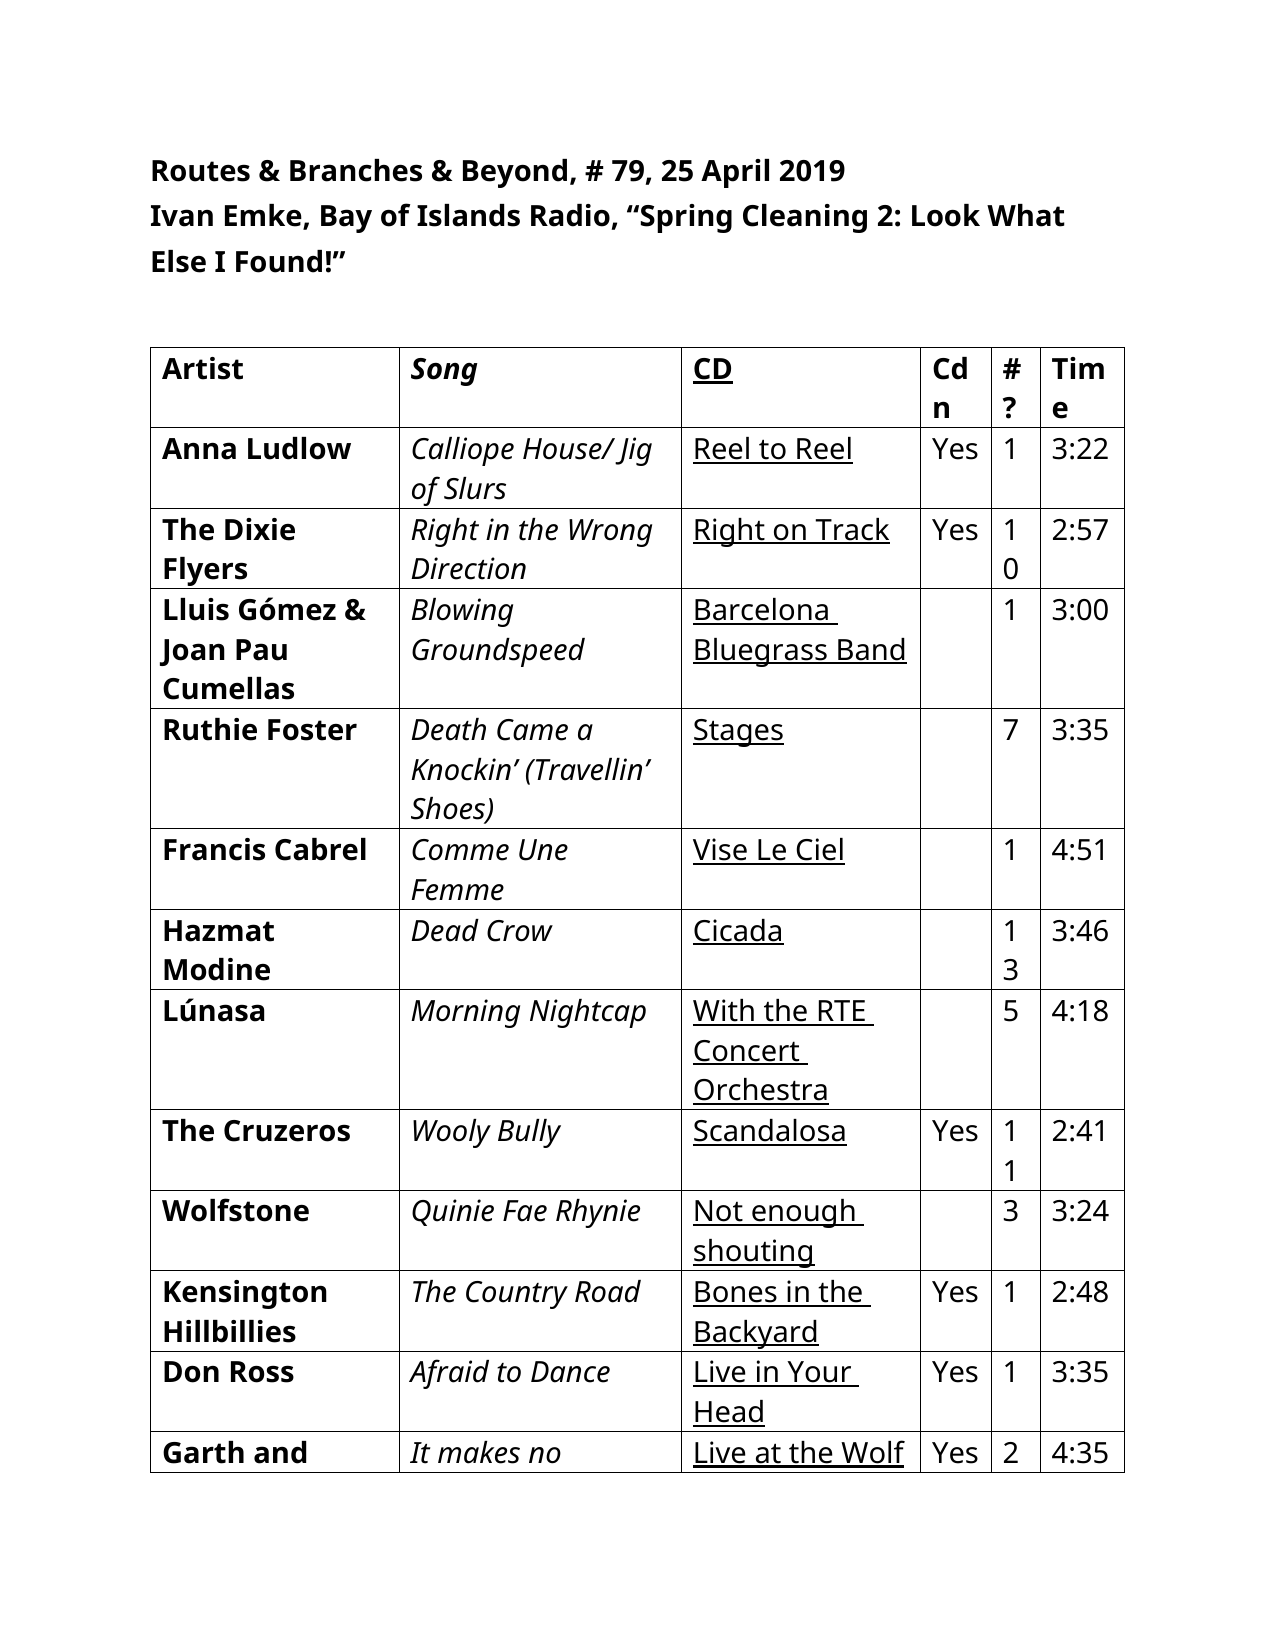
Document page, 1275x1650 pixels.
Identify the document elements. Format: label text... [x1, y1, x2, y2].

table_cell Live at the Wolf [682, 1432, 920, 1472]
table_cell 3 [992, 1191, 1040, 1270]
table_cell Yes [921, 1432, 991, 1472]
table_cell 2:41 [1041, 1110, 1124, 1190]
table_cell With the RTE Concert Orchestra [682, 990, 920, 1109]
table_cell Morning Nightcap [400, 990, 681, 1109]
table_cell 1 [992, 1271, 1040, 1351]
table_cell Stages [682, 709, 920, 828]
table_cell The Dixie Flyers [151, 509, 399, 588]
table_cell 5 [992, 990, 1040, 1109]
table_cell [921, 1191, 991, 1270]
table_cell 3:35 [1041, 709, 1124, 828]
table_cell Yes [921, 1110, 991, 1190]
table_cell Live in Your Head [682, 1352, 920, 1431]
table_header Cdn [921, 348, 991, 427]
table_cell 11 [992, 1110, 1040, 1190]
table_cell 13 [992, 910, 1040, 989]
table_header Artist [151, 348, 399, 427]
table_cell Quinie Fae Rhynie [400, 1191, 681, 1270]
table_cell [400, 1432, 681, 1472]
table_cell 4:35 [1041, 1432, 1124, 1472]
table_cell 1 [992, 428, 1040, 508]
table_cell Don Ross [151, 1352, 399, 1431]
table_cell 10 [992, 509, 1040, 588]
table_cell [151, 1432, 399, 1472]
table_cell Scandalosa [682, 1110, 920, 1190]
table_cell The Cruzeros [151, 1110, 399, 1190]
table_cell [921, 829, 991, 909]
table_cell Yes [921, 1271, 991, 1351]
table_cell [921, 709, 991, 828]
table_cell Lluis Gómez & Joan Pau Cumellas [151, 589, 399, 708]
table_cell 1 [992, 829, 1040, 909]
table_cell Blowing Groundspeed [400, 589, 681, 708]
text Ivan Emke, Bay of Islands Radio, “Spring Cleaning 2: Look What Else I Found!” [150, 196, 1125, 281]
table_cell 4:51 [1041, 829, 1124, 909]
table_cell 3:35 [1041, 1352, 1124, 1431]
table_cell 4:18 [1041, 990, 1124, 1109]
table_cell Calliope House/ Jig of Slurs [400, 428, 681, 508]
table_cell Francis Cabrel [151, 829, 399, 909]
table_cell Death Came a Knockin’ (Travellin’ Shoes) [400, 709, 681, 828]
table_header Song [400, 348, 681, 427]
table_cell Cicada [682, 910, 920, 989]
table_cell Right on Track [682, 509, 920, 588]
table_cell 1 [992, 589, 1040, 708]
table_cell Right in the Wrong Direction [400, 509, 681, 588]
table_cell 3:00 [1041, 589, 1124, 708]
table_cell Afraid to Dance [400, 1352, 681, 1431]
table_cell Lúnasa [151, 990, 399, 1109]
table_cell Wolfstone [151, 1191, 399, 1270]
table_cell Hazmat Modine [151, 910, 399, 989]
table_cell Anna Ludlow [151, 428, 399, 508]
table_cell 2:57 [1041, 509, 1124, 588]
text Routes & Branches & Beyond, # 79, 25 April 2019 [150, 150, 1125, 190]
table_cell [921, 589, 991, 708]
table_cell Barcelona Bluegrass Band [682, 589, 920, 708]
table_cell 7 [992, 709, 1040, 828]
table_cell Ruthie Foster [151, 709, 399, 828]
table_cell Comme Une Femme [400, 829, 681, 909]
table_cell Bones in the Backyard [682, 1271, 920, 1351]
table_cell Dead Crow [400, 910, 681, 989]
table_cell Wooly Bully [400, 1110, 681, 1190]
table_cell 3:46 [1041, 910, 1124, 989]
table_cell 3:22 [1041, 428, 1124, 508]
table_cell The Country Road [400, 1271, 681, 1351]
table_cell Vise Le Ciel [682, 829, 920, 909]
table_cell 2 [992, 1432, 1040, 1472]
table_cell Not enough shouting [682, 1191, 920, 1270]
table_cell 1 [992, 1352, 1040, 1431]
table_header #? [992, 348, 1040, 427]
table_cell 3:24 [1041, 1191, 1124, 1270]
table_cell [921, 910, 991, 989]
table_cell [921, 990, 991, 1109]
table_cell 2:48 [1041, 1271, 1124, 1351]
table_header CD [682, 348, 920, 427]
table_header Time [1041, 348, 1124, 427]
table_cell Yes [921, 428, 991, 508]
table_cell Kensington Hillbillies [151, 1271, 399, 1351]
table_cell Reel to Reel [682, 428, 920, 508]
table_cell Yes [921, 1352, 991, 1431]
table_cell Yes [921, 509, 991, 588]
